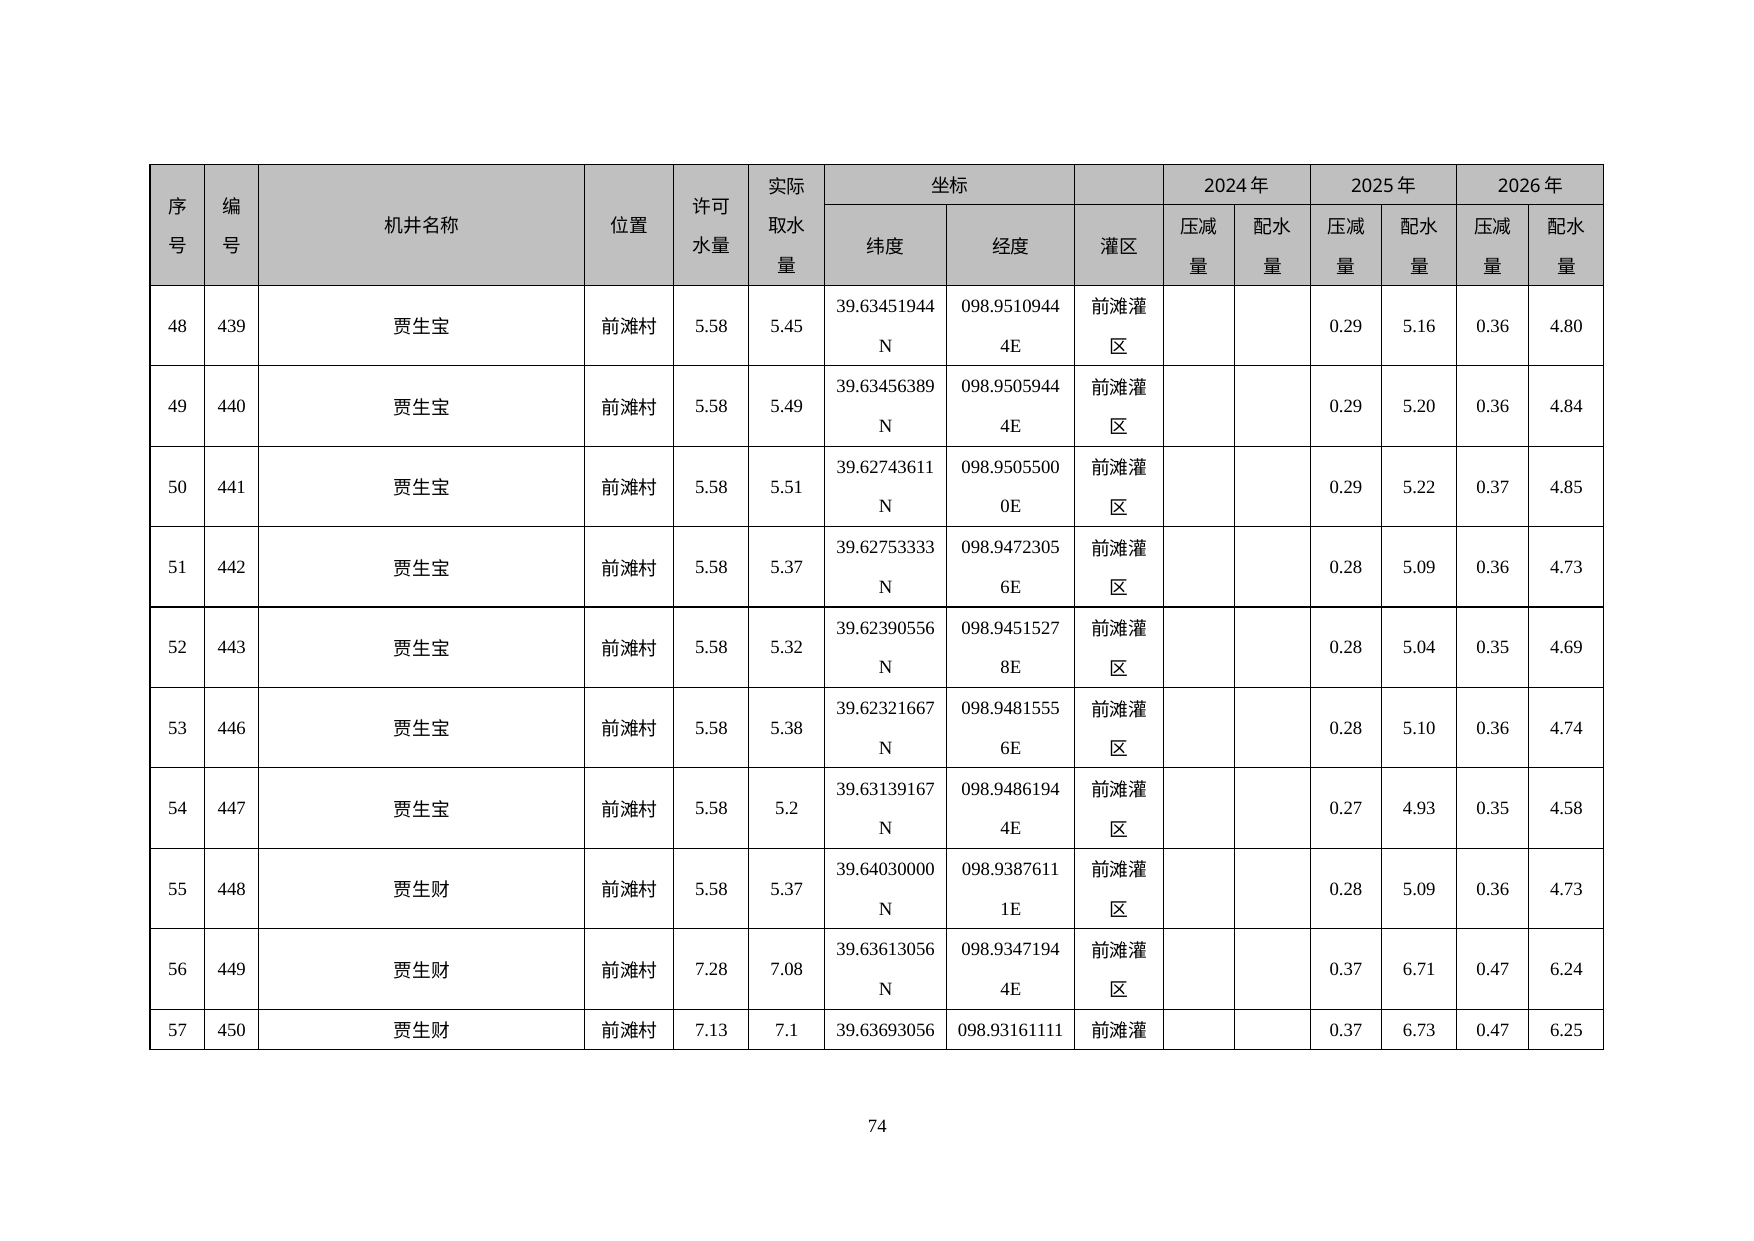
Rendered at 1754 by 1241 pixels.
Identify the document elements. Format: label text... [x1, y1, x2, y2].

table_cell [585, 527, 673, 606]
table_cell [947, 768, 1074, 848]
table_cell 压减量 [1311, 205, 1381, 285]
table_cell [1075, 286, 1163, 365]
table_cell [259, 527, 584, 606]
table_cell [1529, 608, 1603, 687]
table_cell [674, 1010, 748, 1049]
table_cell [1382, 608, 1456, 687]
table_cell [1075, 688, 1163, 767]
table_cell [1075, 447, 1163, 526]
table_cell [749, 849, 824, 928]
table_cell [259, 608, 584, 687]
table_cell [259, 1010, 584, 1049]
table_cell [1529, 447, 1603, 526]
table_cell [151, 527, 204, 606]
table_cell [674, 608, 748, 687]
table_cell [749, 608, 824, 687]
table_cell 纬度 [825, 205, 946, 285]
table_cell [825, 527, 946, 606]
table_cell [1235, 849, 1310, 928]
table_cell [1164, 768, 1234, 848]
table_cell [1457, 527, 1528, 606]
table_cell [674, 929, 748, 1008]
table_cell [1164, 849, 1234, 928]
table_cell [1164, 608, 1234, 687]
table_header 2026年 [1457, 165, 1603, 204]
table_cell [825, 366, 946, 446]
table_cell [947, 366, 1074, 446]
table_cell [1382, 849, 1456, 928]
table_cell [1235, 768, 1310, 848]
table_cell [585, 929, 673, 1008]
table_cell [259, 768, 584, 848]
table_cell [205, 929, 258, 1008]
table_header [1075, 165, 1163, 204]
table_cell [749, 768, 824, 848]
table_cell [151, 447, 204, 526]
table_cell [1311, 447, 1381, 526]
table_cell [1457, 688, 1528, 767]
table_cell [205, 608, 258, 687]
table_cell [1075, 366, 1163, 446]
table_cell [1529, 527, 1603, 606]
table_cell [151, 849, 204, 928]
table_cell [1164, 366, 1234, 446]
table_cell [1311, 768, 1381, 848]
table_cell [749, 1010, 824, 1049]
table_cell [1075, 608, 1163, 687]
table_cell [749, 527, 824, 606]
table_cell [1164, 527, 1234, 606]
table_cell 灌区 [1075, 205, 1163, 285]
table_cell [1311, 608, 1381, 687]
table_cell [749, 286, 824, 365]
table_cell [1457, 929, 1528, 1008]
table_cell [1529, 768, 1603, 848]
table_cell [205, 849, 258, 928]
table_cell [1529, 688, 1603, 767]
table_header 机井名称 [259, 165, 584, 285]
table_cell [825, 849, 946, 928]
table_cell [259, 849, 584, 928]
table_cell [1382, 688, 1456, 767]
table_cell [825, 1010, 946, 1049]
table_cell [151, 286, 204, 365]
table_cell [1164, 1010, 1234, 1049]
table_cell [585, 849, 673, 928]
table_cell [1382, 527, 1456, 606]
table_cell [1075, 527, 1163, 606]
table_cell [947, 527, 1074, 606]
table_header 坐标 [825, 165, 1074, 204]
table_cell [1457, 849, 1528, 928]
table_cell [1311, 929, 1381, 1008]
table_header 实际 取水量 [749, 165, 824, 285]
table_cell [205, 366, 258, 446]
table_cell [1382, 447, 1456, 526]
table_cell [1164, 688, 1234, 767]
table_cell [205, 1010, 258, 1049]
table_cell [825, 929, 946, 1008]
table_cell 经度 [947, 205, 1074, 285]
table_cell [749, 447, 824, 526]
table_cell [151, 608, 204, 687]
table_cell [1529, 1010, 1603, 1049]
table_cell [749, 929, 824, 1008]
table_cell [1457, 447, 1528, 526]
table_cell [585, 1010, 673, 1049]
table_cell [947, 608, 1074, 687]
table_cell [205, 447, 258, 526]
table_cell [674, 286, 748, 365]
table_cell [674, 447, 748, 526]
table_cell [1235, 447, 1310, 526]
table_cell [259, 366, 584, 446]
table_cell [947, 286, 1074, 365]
table_cell 压减量 [1164, 205, 1234, 285]
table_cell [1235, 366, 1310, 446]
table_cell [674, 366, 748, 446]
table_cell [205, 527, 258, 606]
table_header 许可 水量 [674, 165, 748, 285]
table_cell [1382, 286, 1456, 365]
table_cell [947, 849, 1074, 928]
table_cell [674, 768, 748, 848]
table_header 2025年 [1311, 165, 1456, 204]
table_header 编号 [205, 165, 258, 285]
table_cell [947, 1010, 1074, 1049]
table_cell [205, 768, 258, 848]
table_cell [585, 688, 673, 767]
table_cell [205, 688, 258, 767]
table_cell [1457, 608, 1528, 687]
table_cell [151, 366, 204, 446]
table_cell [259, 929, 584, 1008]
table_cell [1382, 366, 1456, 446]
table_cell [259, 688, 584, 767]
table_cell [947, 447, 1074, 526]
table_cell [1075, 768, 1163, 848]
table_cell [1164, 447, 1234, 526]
table_header 位置 [585, 165, 673, 285]
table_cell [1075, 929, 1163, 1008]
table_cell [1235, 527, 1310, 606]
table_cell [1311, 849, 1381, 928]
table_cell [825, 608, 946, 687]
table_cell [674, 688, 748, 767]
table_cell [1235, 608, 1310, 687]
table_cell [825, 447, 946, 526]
table_cell 配水量 [1382, 205, 1456, 285]
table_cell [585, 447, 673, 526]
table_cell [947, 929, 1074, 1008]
table_cell 配水量 [1529, 205, 1603, 285]
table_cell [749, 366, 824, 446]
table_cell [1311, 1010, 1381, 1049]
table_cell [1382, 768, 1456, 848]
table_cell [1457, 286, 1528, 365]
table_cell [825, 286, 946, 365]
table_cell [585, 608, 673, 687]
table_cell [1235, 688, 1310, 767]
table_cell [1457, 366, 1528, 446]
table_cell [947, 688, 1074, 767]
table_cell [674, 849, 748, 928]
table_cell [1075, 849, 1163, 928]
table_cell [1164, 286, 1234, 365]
table_cell 配水量 [1235, 205, 1310, 285]
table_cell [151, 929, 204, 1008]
table_header 序号 [151, 165, 204, 285]
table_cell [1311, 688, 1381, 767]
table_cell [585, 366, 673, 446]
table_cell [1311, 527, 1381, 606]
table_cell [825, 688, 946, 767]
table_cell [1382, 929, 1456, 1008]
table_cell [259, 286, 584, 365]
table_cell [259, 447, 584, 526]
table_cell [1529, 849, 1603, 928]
table_cell 压减量 [1457, 205, 1528, 285]
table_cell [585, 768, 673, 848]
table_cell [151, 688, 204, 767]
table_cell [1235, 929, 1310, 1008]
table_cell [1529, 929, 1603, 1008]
table_header 2024年 [1164, 165, 1310, 204]
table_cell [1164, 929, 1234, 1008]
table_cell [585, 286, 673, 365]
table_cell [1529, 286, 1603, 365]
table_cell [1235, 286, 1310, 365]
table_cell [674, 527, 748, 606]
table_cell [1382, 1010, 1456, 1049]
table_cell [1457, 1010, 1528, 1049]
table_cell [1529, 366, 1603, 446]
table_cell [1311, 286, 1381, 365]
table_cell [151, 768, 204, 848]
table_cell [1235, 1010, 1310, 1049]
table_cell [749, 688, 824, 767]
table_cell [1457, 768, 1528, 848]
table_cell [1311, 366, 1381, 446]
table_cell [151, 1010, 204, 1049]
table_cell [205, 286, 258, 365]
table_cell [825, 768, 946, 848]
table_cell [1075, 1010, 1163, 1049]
